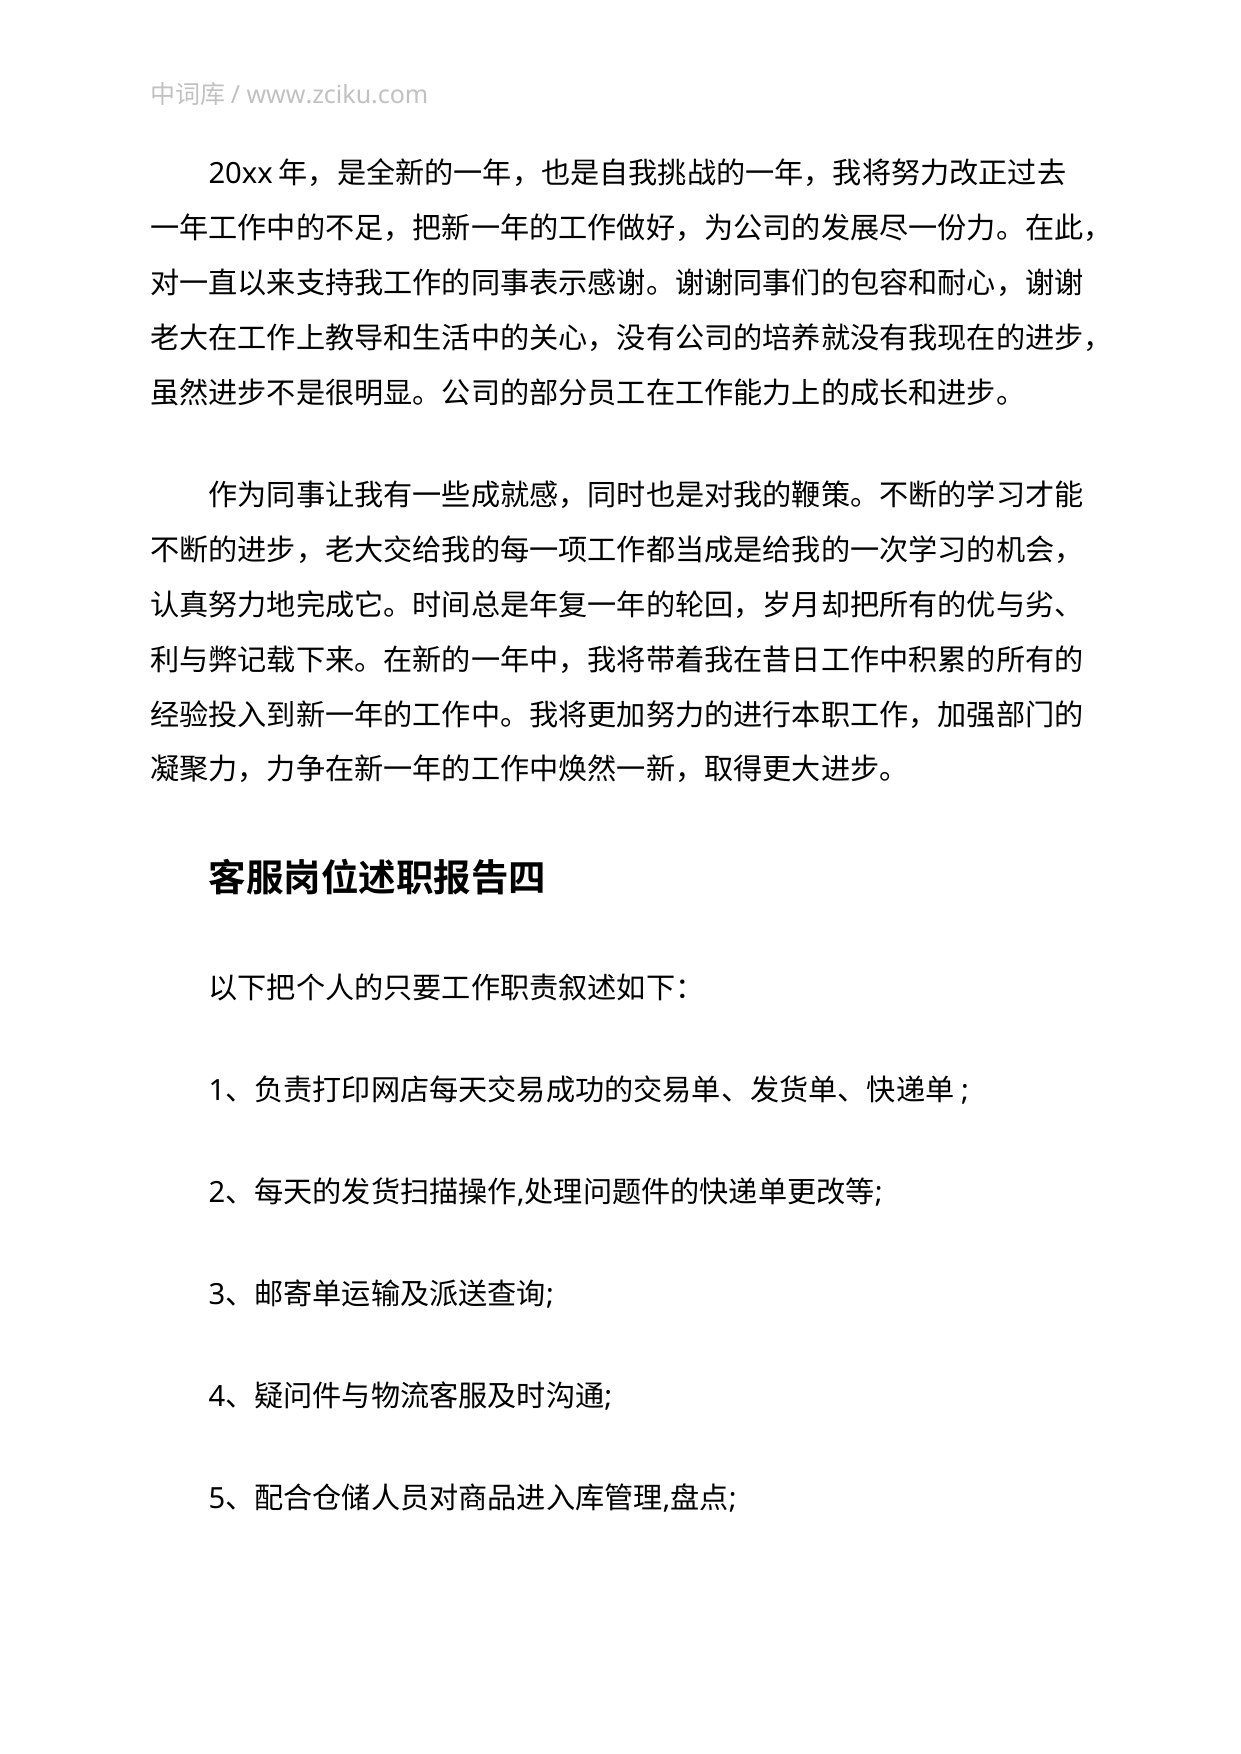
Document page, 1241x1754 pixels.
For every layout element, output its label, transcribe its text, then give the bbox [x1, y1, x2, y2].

text 4、疑问件与物流客服及时沟通; [150, 1373, 1090, 1415]
text 作为同事让我有一些成就感，同时也是对我的鞭策。不断的学习才能不断的进步，老大交给我的每一项工作都当成是给我的一次学习的机会，认真努力地完成它。时间总是年复一年的轮回，岁月却把所有的优与劣、利与弊记载下来。在新的一年中，我将带着我在昔日工作中积累的所有的经验投入到新一年的工作中。我将更加努力的进行本职工作，加强部门的凝聚力，力争在新一年的工作中焕然一新，取得更大进步。 [150, 471, 1090, 788]
text 客服岗位述职报告四 [150, 848, 1090, 902]
text 2、每天的发货扫描操作,处理问题件的快递单更改等; [150, 1169, 1090, 1211]
text 20xx年，是全新的一年，也是自我挑战的一年，我将努力改正过去一年工作中的不足，把新一年的工作做好，为公司的发展尽一份力。在此，对一直以来支持我工作的同事表示感谢。谢谢同事们的包容和耐心，谢谢老大在工作上教导和生活中的关心，没有公司的培养就没有我现在的进步，虽然进步不是很明显。公司的部分员工在工作能力上的成长和进步。 [150, 150, 1090, 412]
text 1、负责打印网店每天交易成功的交易单、发货单、快递单 ; [150, 1067, 1090, 1109]
text 以下把个人的只要工作职责叙述如下： [150, 965, 1090, 1007]
text 3、邮寄单运输及派送查询; [150, 1271, 1090, 1313]
text 5、配合仓储人员对商品进入库管理,盘点; [150, 1475, 1090, 1517]
